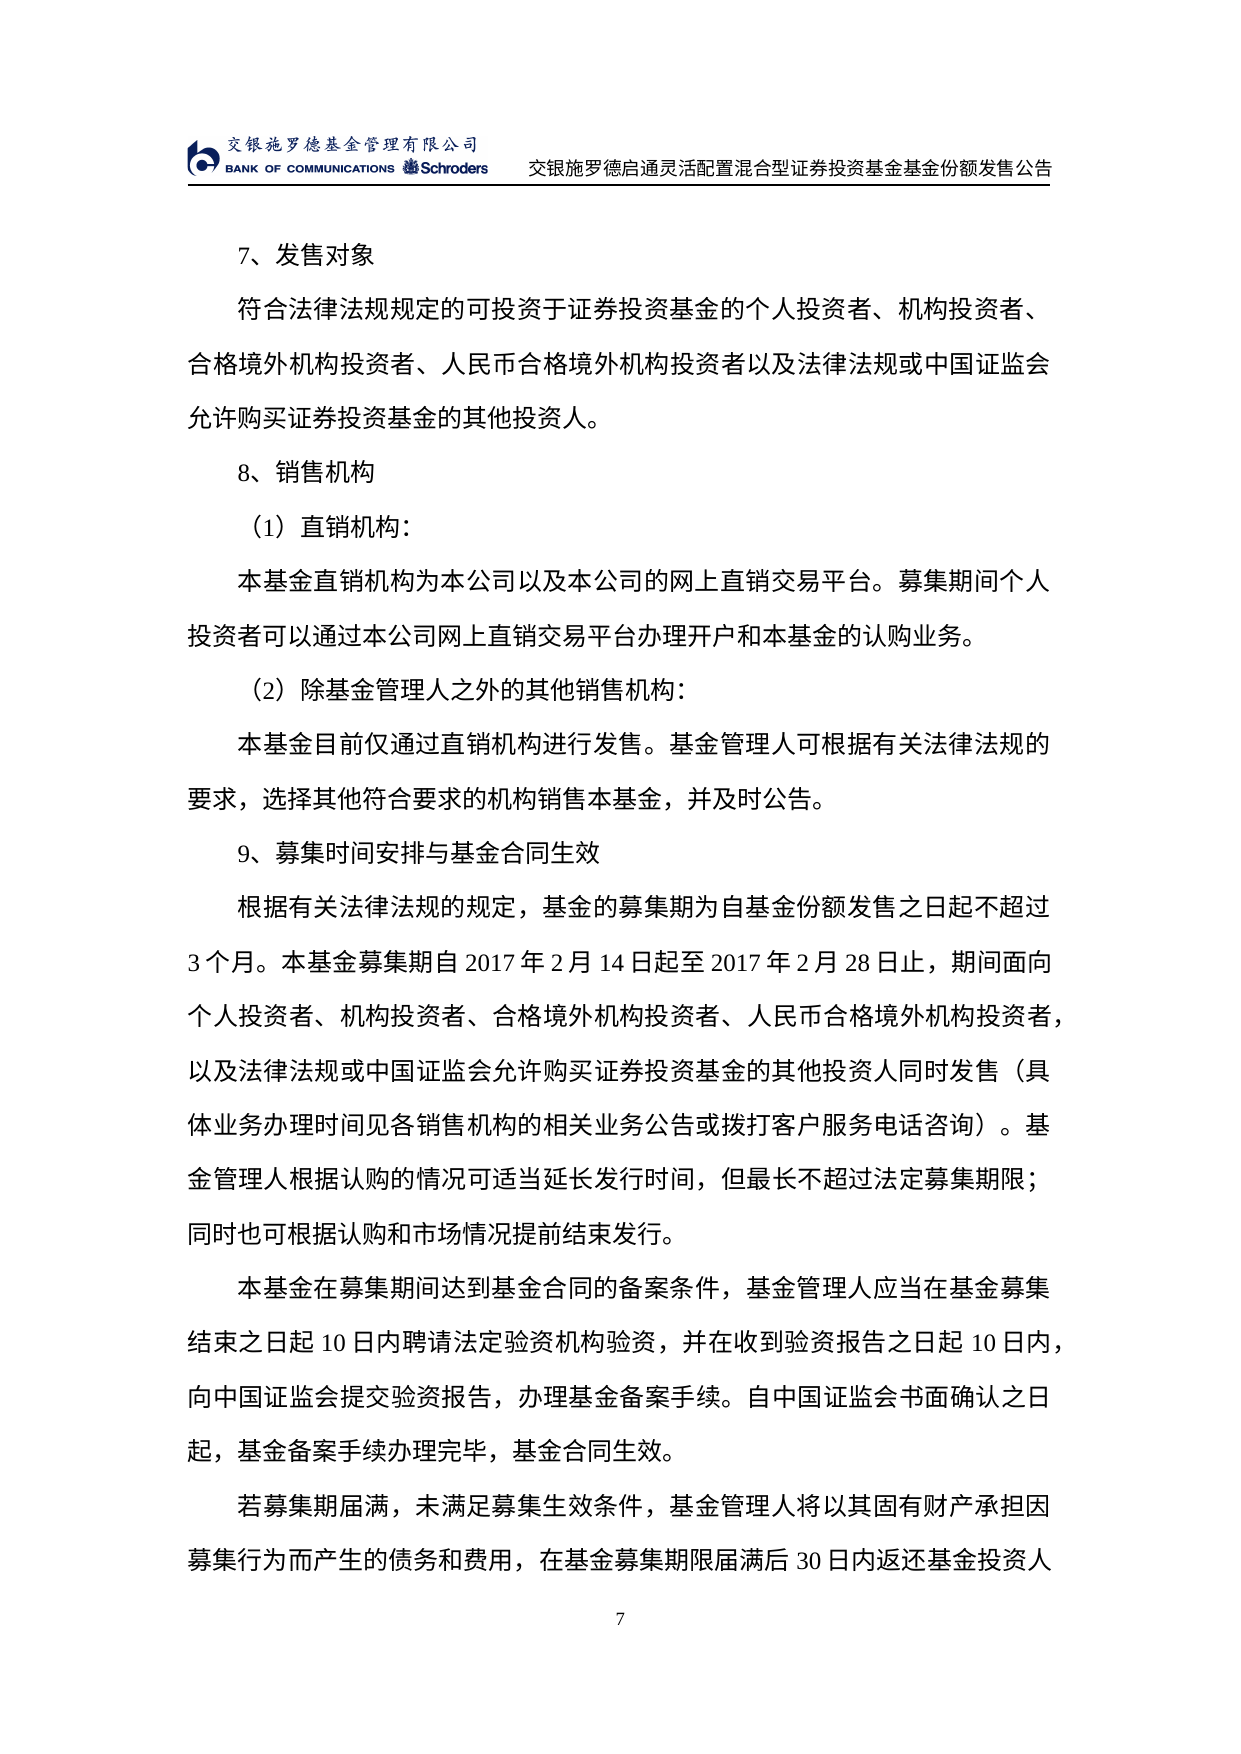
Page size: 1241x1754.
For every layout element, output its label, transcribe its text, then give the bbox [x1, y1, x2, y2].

text 7、发售对象 [187, 235, 1053, 272]
text （1）直销机构： [187, 507, 1053, 543]
text 符合法律法规规定的可投资于证券投资基金的个人投资者、机构投资者、合格境外机构投资者、人民币合格境外机构投资者以及法律法规或中国证监会允许购买证券投资基金的其他投资人。 [187, 290, 1053, 435]
text 8、销售机构 [187, 453, 1053, 489]
text （2）除基金管理人之外的其他销售机构： [187, 670, 1053, 707]
text 9、募集时间安排与基金合同生效 [187, 833, 1053, 870]
text 本基金目前仅通过直销机构进行发售。基金管理人可根据有关法律法规的要求，选择其他符合要求的机构销售本基金，并及时公告。 [187, 725, 1053, 815]
text 本基金直销机构为本公司以及本公司的网上直销交易平台。募集期间个人投资者可以通过本公司网上直销交易平台办理开户和本基金的认购业务。 [187, 562, 1053, 652]
picture [187, 136, 488, 176]
text 根据有关法律法规的规定，基金的募集期为自基金份额发售之日起不超过3个月。本基金募集期自2017年2月14日起至2017年2月28日止，期间面向个人投资者、机构投资者、合格境外机构投资者、人民币合格境外机构投资者，以及法律法规或中国证监会允许购买证券投资基金的其他投资人同时发售（具体业务办理时间见各销售机构的相关业务公告或拨打客户服务电话咨询）。基金管理人根据认购的情况可适当延长发行时间，但最长不超过法定募集期限；同时也可根据认购和市场情况提前结束发行。 [187, 888, 1053, 1250]
text 若募集期届满，未满足募集生效条件，基金管理人将以其固有财产承担因募集行为而产生的债务和费用，在基金募集期限届满后30日内返还基金投资人已缴纳的认购款项，并加计银行同期活期存款利息。 [187, 1486, 1053, 1577]
text 本基金在募集期间达到基金合同的备案条件，基金管理人应当在基金募集结束之日起10日内聘请法定验资机构验资，并在收到验资报告之日起10日内，向中国证监会提交验资报告，办理基金备案手续。自中国证监会书面确认之日起，基金备案手续办理完毕，基金合同生效。 [187, 1268, 1053, 1468]
